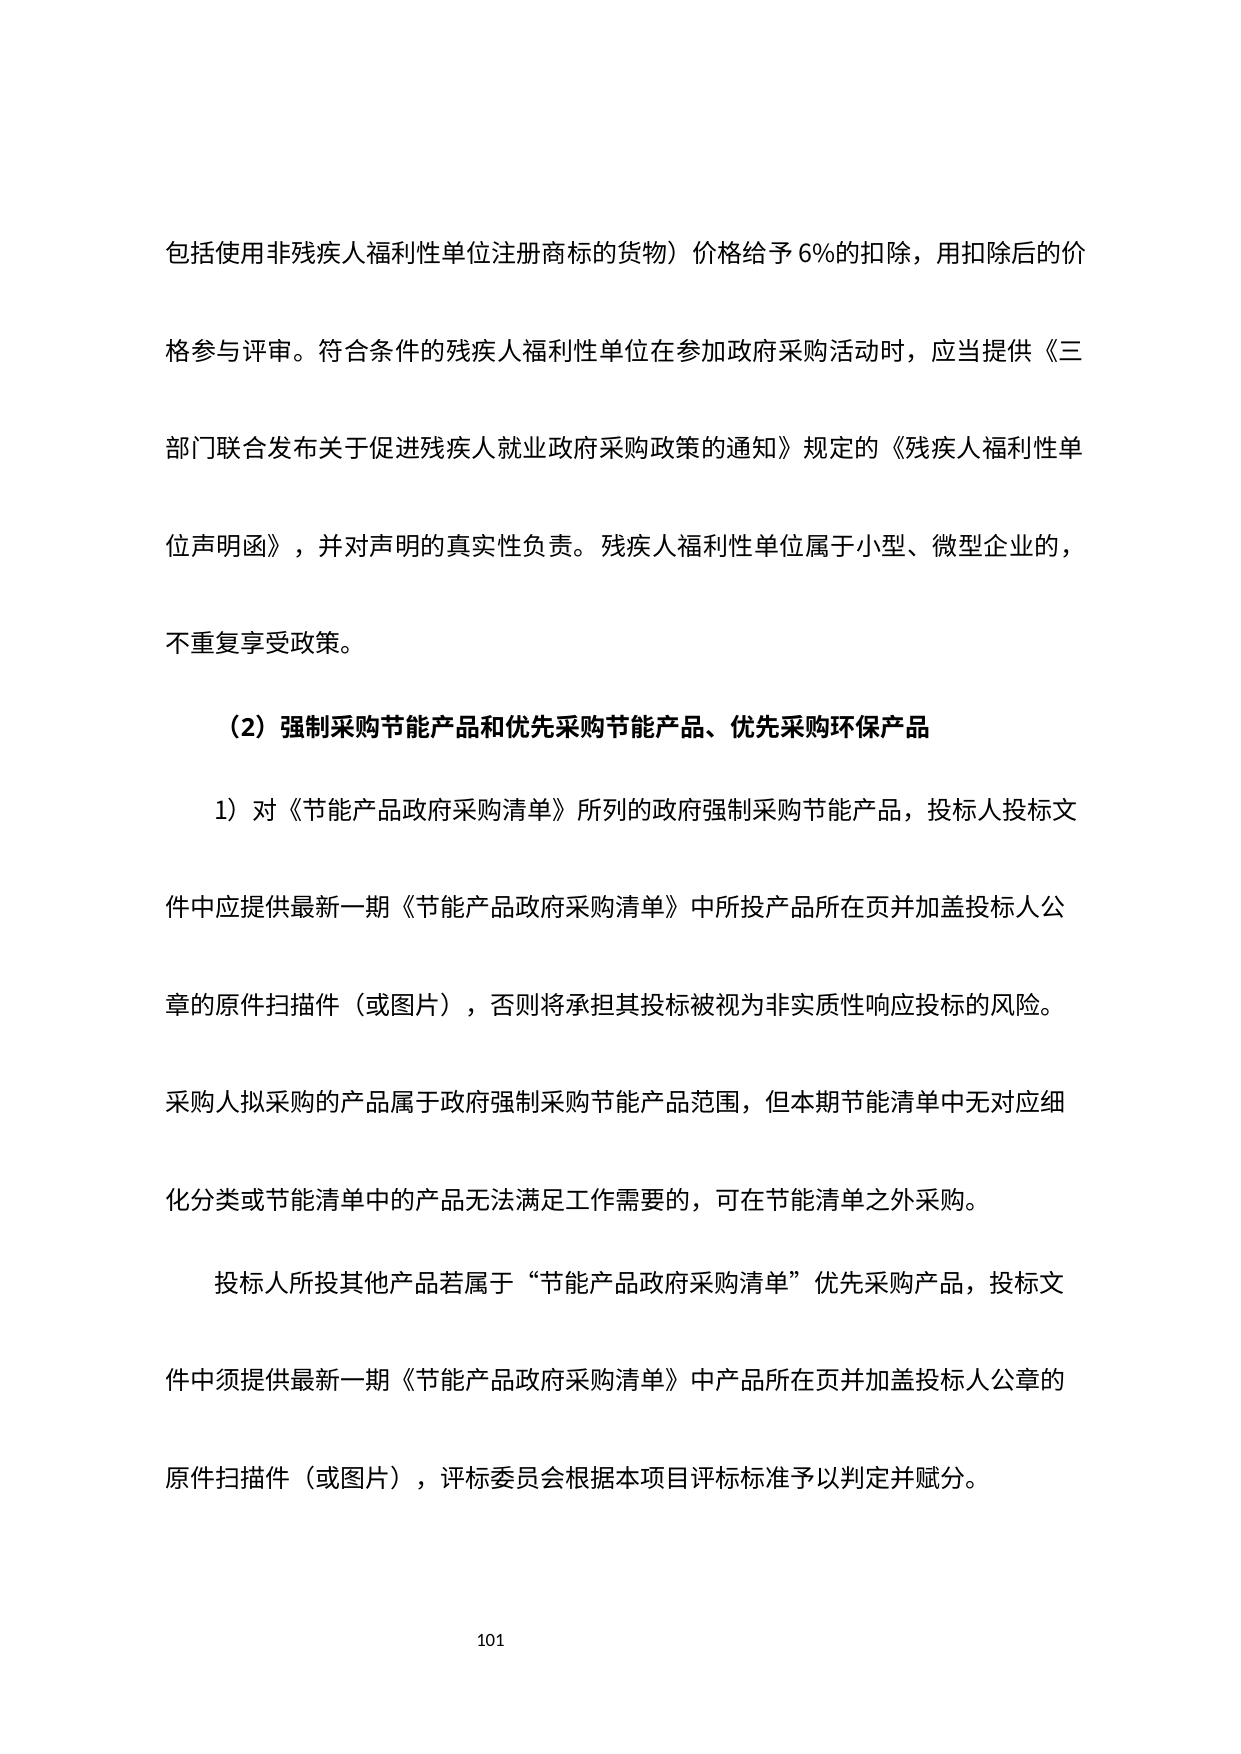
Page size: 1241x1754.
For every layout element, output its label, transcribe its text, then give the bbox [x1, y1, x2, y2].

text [165, 219, 1087, 674]
text （2）强制采购节能产品和优先采购节能产品、优先采购环保产品 [165, 693, 1087, 758]
text 投标人所投其他产品若属于“节能产品政府采购清单”优先采购产品，投标文件中须提供最新一期《节能产品政府采购清单》中产品所在页并加盖投标人公章的原件扫描件（或图片），评标委员会根据本项目评标标准予以判定并赋分。 [165, 1249, 1087, 1509]
text 1）对《节能产品政府采购清单》所列的政府强制采购节能产品，投标人投标文件中应提供最新一期《节能产品政府采购清单》中所投产品所在页并加盖投标人公章的原件扫描件（或图片），否则将承担其投标被视为非实质性响应投标的风险。采购人拟采购的产品属于政府强制采购节能产品范围，但本期节能清单中无对应细化分类或节能清单中的产品无法满足工作需要的，可在节能清单之外采购。 [165, 776, 1087, 1231]
